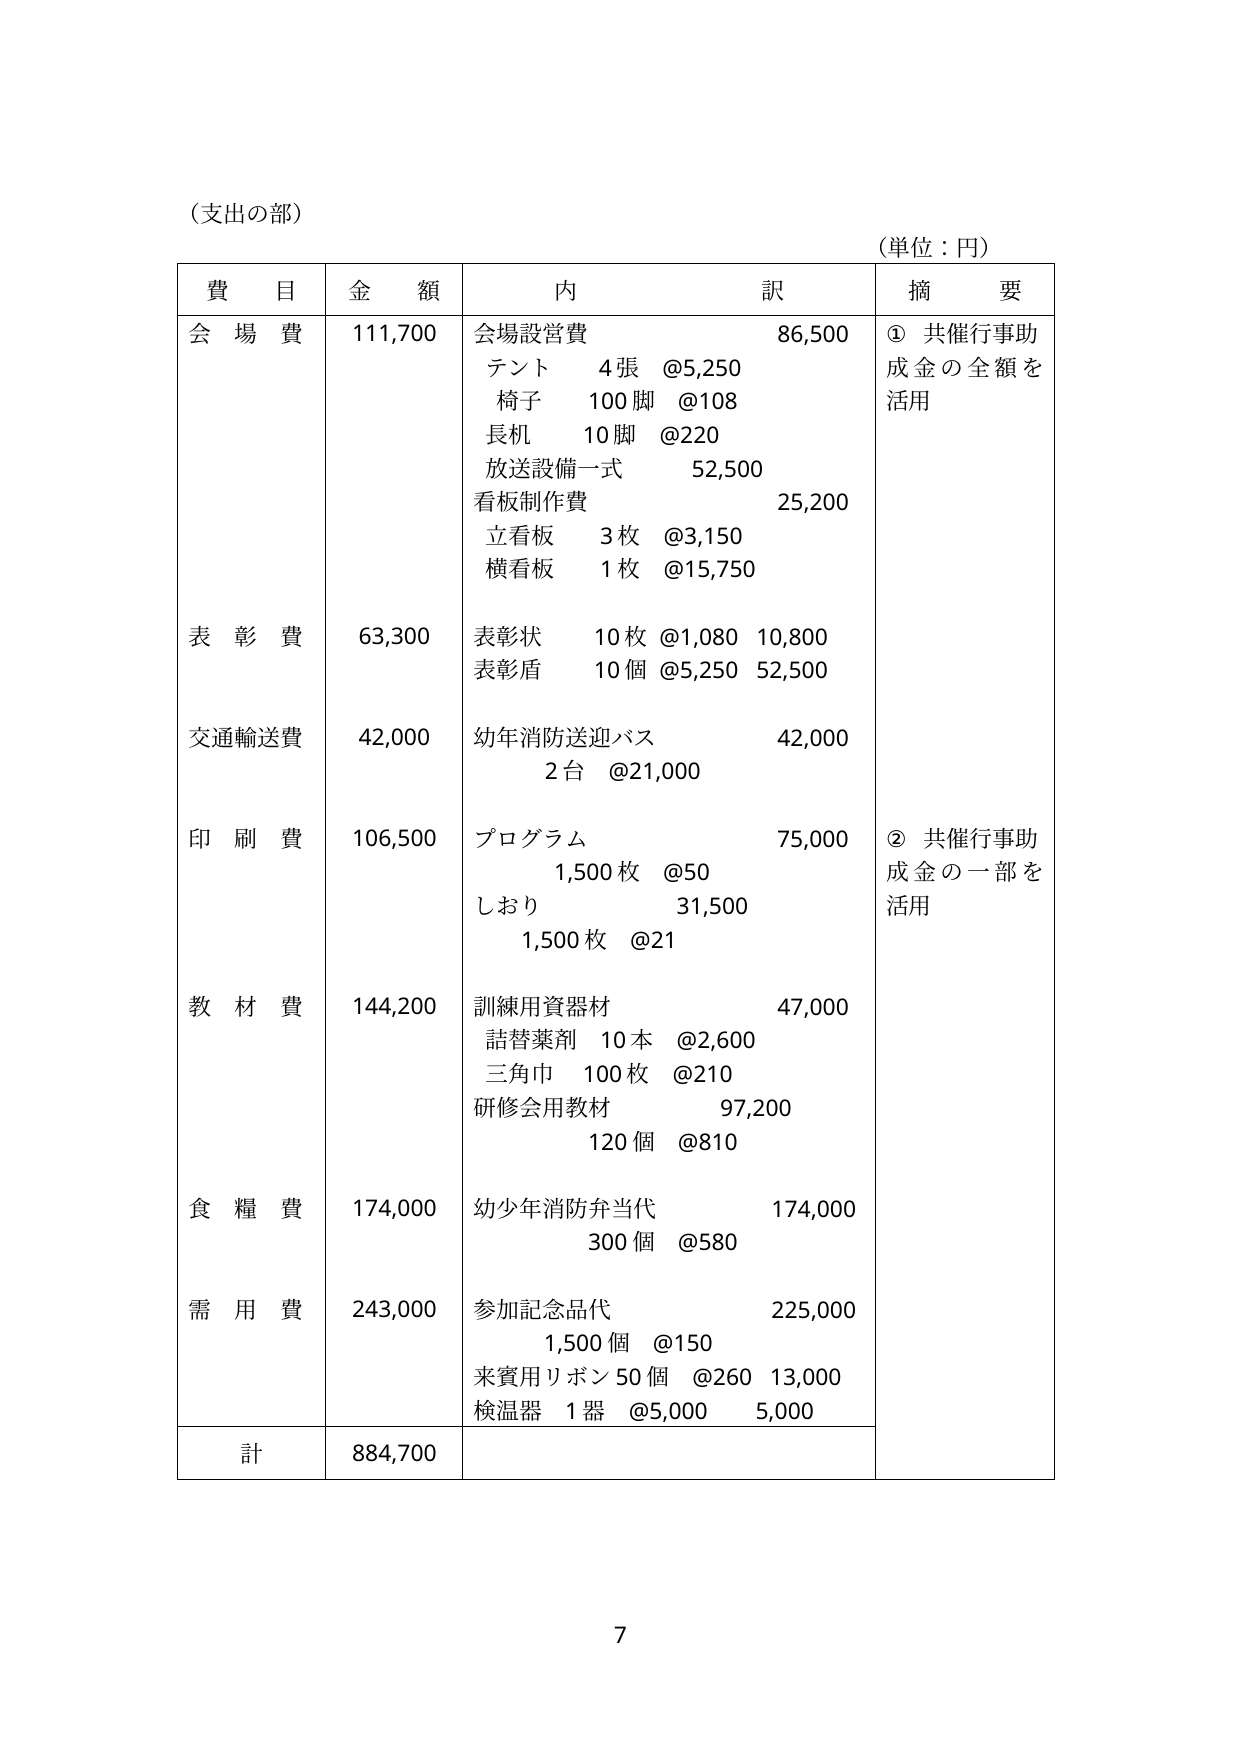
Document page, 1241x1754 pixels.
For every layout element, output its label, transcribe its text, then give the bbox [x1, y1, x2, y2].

table_cell 会 場 費 表 彰 費 交通輸送費 印 刷 費 教 材 費 食 糧 費 需 用 費 [178, 316, 325, 1426]
table_header 費 目 [178, 264, 325, 315]
table_cell 共催行事助 成金の全額を活用 共催行事助 成金の一部を活用 [876, 316, 1054, 1426]
table_header 内 訳 [463, 264, 875, 315]
table_cell 884,700 [326, 1427, 462, 1479]
table_cell 計 [178, 1427, 325, 1479]
text （単位：円） [177, 230, 1063, 263]
table_cell 会場設営費 86,500 テント 4張 @5,250 椅子 100脚 @108 長机 10脚 @220 放送設備一式 52,500 看板制作費 25,200 立看板 3枚 @3,150 横看板 1枚 @15,750 表彰状 10枚 @1,080 10,800 表彰盾 10個 @5,250 52,500 幼年消防送迎バス 42,000 2台 @21,000 プログラム 75,000 1,500枚 @50 しおり 31,500 1,500枚 @21 訓練用資器材 47,000 詰替薬剤 10本 @2,600 三角巾 100枚 @210 研修会用教材 97,200 120個 @810 幼少年消防弁当代 174,000 300個 @580 参加記念品代 225,000 1,500個 @150 来賓用リボン50個 @260 13,000 検温器 1器 @5,000 5,000 [463, 316, 875, 1426]
table_header 摘 要 [876, 264, 1054, 315]
table_cell [463, 1427, 875, 1479]
table_header 金 額 [326, 264, 462, 315]
text （支出の部） [177, 196, 1063, 230]
table_cell 111,700 63,300 42,000 106,500 144,200 174,000 243,000 [326, 316, 462, 1426]
table_cell [876, 1426, 1054, 1479]
